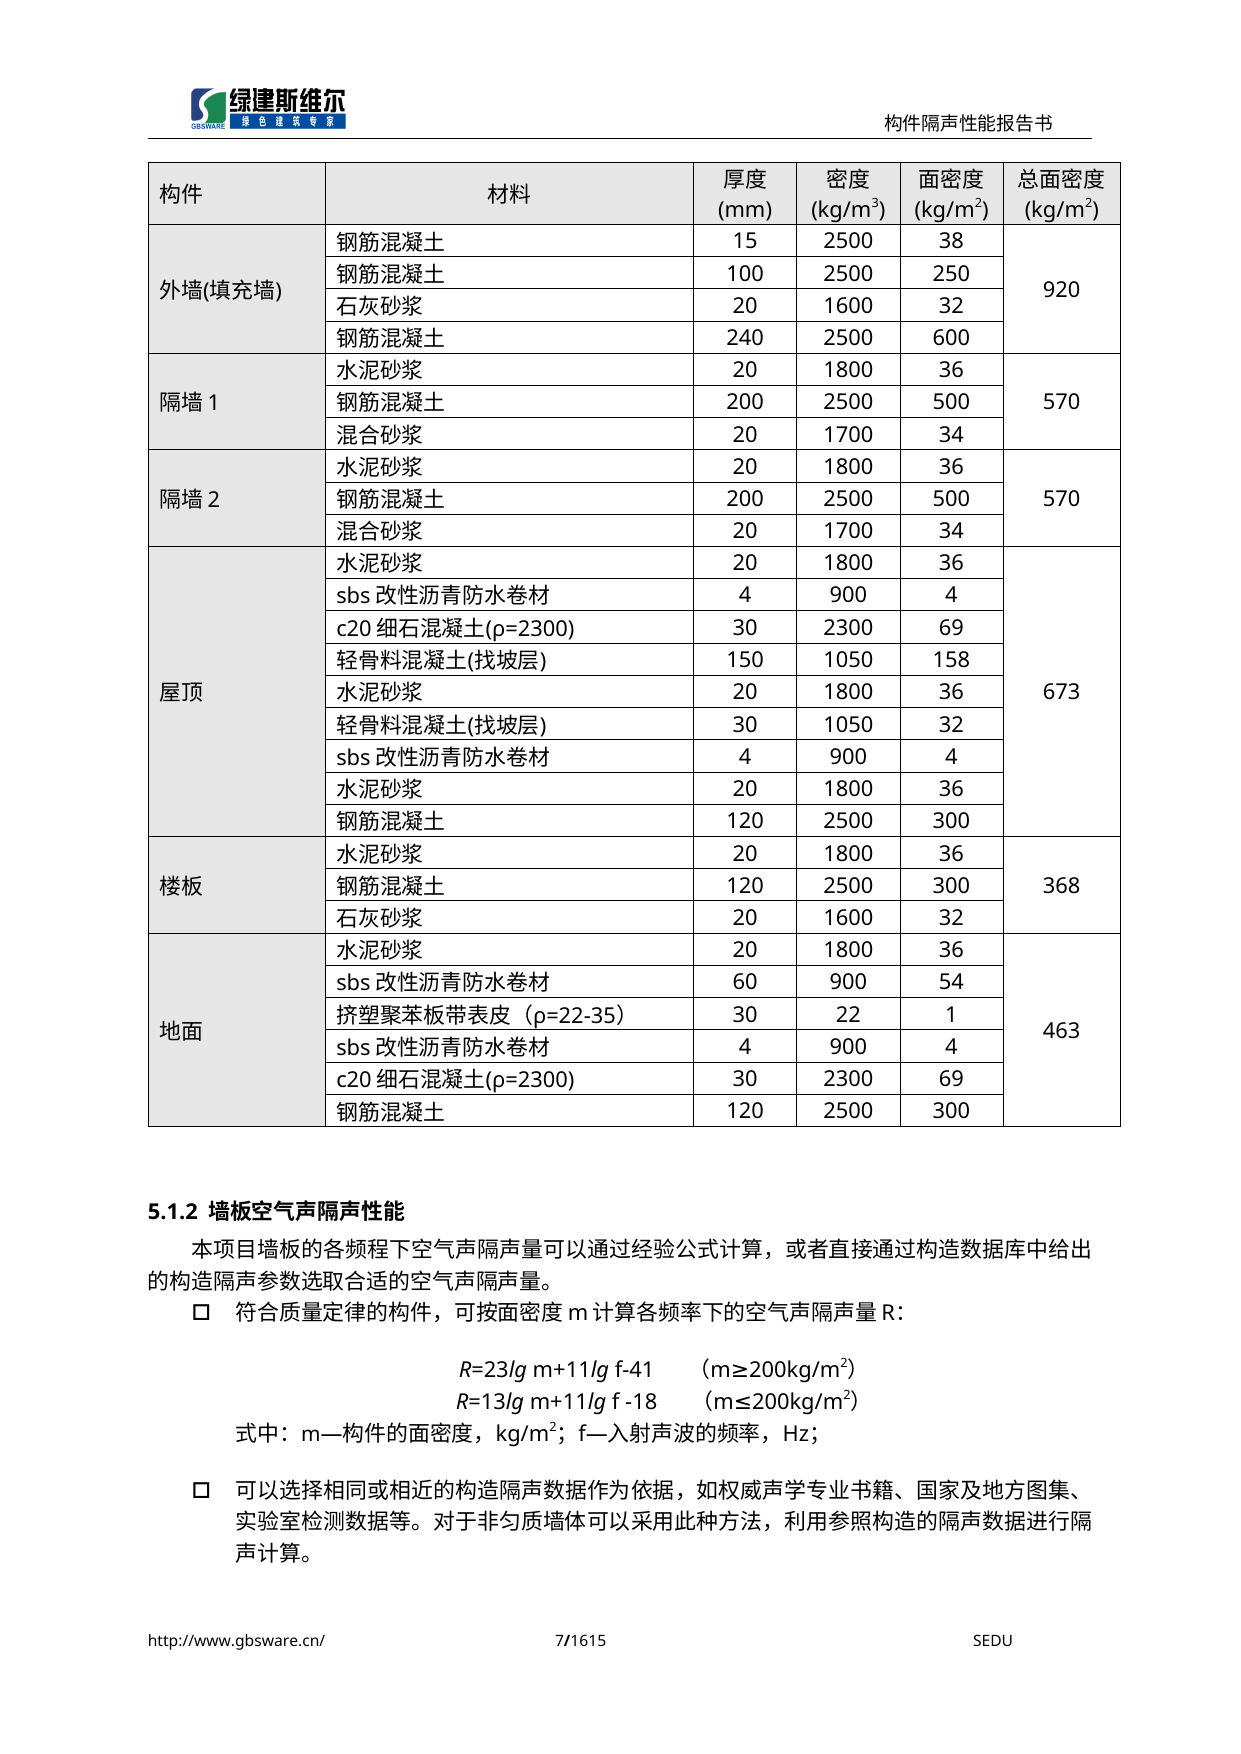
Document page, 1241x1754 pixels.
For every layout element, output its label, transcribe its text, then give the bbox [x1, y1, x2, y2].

table_cell 水泥砂浆 [326, 450, 693, 481]
list 可以选择相同或相近的构造隔声数据作为依据，如权威声学专业书籍、国家及地方图集、实验室检测数据等。对于非匀质墙体可以采用此种方法，利用参照构造的隔声数据进行隔声计算。 [191, 1473, 1092, 1568]
table_cell 4 [694, 579, 796, 610]
table_cell 楼板 [149, 837, 325, 933]
table_cell 30 [694, 611, 796, 643]
table_cell 4 [694, 1030, 796, 1062]
table_cell 混合砂浆 [326, 515, 693, 546]
table_cell 30 [694, 708, 796, 739]
table_cell 20 [694, 418, 796, 449]
text 本项目墙板的各频程下空气声隔声量可以通过经验公式计算，或者直接通过构造数据库中给出的构造隔声参数选取合适的空气声隔声量。 [148, 1232, 1092, 1295]
table_cell 1700 [797, 515, 900, 546]
table_cell 20 [694, 934, 796, 965]
table_cell 水泥砂浆 [326, 547, 693, 578]
table_cell 钢筋混凝土 [326, 483, 693, 514]
table_cell 钢筋混凝土 [326, 869, 693, 900]
table_cell 900 [797, 1030, 900, 1062]
table_cell 200 [694, 483, 796, 514]
table_cell 54 [901, 966, 1003, 997]
subtitle 墙板空气声隔声性能 [148, 1193, 1092, 1226]
table_cell 2500 [797, 869, 900, 900]
table_cell 600 [901, 322, 1003, 353]
table_cell 2500 [797, 386, 900, 417]
table_cell 石灰砂浆 [326, 901, 693, 933]
table_cell c20细石混凝土(ρ=2300) [326, 1063, 693, 1094]
text R=23lg m+11lg f-41 （m≥200kg/m2） [235, 1352, 1092, 1384]
table_cell 69 [901, 1063, 1003, 1094]
table_cell 20 [694, 515, 796, 546]
list 符合质量定律的构件，可按面密度m计算各频率下的空气声隔声量R： [191, 1295, 1092, 1327]
table_cell 150 [694, 644, 796, 675]
table_cell 900 [797, 579, 900, 610]
table_cell 36 [901, 773, 1003, 804]
table_cell 30 [694, 998, 796, 1029]
table_cell 34 [901, 418, 1003, 449]
table_cell sbs改性沥青防水卷材 [326, 579, 693, 610]
table_cell 屋顶 [149, 547, 325, 836]
table_cell 2300 [797, 1063, 900, 1094]
table_cell 钢筋混凝土 [326, 322, 693, 353]
table_cell 20 [694, 676, 796, 707]
table_cell 20 [694, 837, 796, 868]
table_cell 673 [1004, 547, 1120, 836]
table_cell 22 [797, 998, 900, 1029]
table_cell 1050 [797, 644, 900, 675]
table_cell 570 [1004, 354, 1120, 449]
table_cell 200 [694, 386, 796, 417]
picture [187, 88, 347, 130]
table_cell c20细石混凝土(ρ=2300) [326, 611, 693, 643]
table_cell 4 [901, 1030, 1003, 1062]
table_cell 34 [901, 515, 1003, 546]
table_cell 69 [901, 611, 1003, 643]
table_cell 1800 [797, 837, 900, 868]
table_cell 570 [1004, 450, 1120, 546]
table_cell 2500 [797, 257, 900, 288]
table_cell 1800 [797, 934, 900, 965]
table_cell 混合砂浆 [326, 418, 693, 449]
table_cell 钢筋混凝土 [326, 257, 693, 288]
text R=13lg m+11lg f -18 （m≤200kg/m2） [235, 1384, 1092, 1416]
table_cell 2500 [797, 1095, 900, 1126]
table_cell 32 [901, 289, 1003, 321]
table_cell 368 [1004, 837, 1120, 933]
table_cell 32 [901, 901, 1003, 933]
table_cell 20 [694, 901, 796, 933]
table_cell 2500 [797, 483, 900, 514]
table_cell sbs改性沥青防水卷材 [326, 966, 693, 997]
table_cell 1050 [797, 708, 900, 739]
table_cell 1600 [797, 289, 900, 321]
table_cell 500 [901, 483, 1003, 514]
table_cell 32 [901, 708, 1003, 739]
table_cell 钢筋混凝土 [326, 225, 693, 256]
table_cell 轻骨料混凝土(找坡层) [326, 708, 693, 739]
table_cell 900 [797, 740, 900, 772]
table_cell 挤塑聚苯板带表皮（ρ=22-35） [326, 998, 693, 1029]
table_cell 1800 [797, 547, 900, 578]
table_cell 36 [901, 676, 1003, 707]
table_cell 水泥砂浆 [326, 354, 693, 385]
table_cell 2500 [797, 322, 900, 353]
table_cell 20 [694, 354, 796, 385]
table_cell 20 [694, 450, 796, 481]
table_cell 36 [901, 547, 1003, 578]
table_cell 60 [694, 966, 796, 997]
table_cell 4 [694, 740, 796, 772]
table_cell 2500 [797, 805, 900, 836]
table_cell 水泥砂浆 [326, 934, 693, 965]
table_header 构件 [149, 163, 325, 224]
table_cell 36 [901, 450, 1003, 481]
table_cell 1700 [797, 418, 900, 449]
table_cell 300 [901, 805, 1003, 836]
table_header 面密度(kg/m2) [901, 163, 1003, 224]
table_cell 20 [694, 547, 796, 578]
table_header 总面密度(kg/m2) [1004, 163, 1120, 224]
table_cell sbs改性沥青防水卷材 [326, 1030, 693, 1062]
table_cell 100 [694, 257, 796, 288]
table_cell 水泥砂浆 [326, 676, 693, 707]
table_cell 240 [694, 322, 796, 353]
table_cell 1800 [797, 354, 900, 385]
table_header 密度(kg/m3) [797, 163, 900, 224]
table_cell 500 [901, 386, 1003, 417]
table_cell 1800 [797, 773, 900, 804]
table_cell 158 [901, 644, 1003, 675]
table_cell 外墙(填充墙) [149, 225, 325, 353]
table_cell 38 [901, 225, 1003, 256]
table_cell 120 [694, 805, 796, 836]
table_cell 1 [901, 998, 1003, 1029]
text 式中：m—构件的面密度，kg/m2；f—入射声波的频率，Hz； [148, 1416, 1092, 1447]
table_cell 隔墙1 [149, 354, 325, 449]
table_header 材料 [326, 163, 693, 224]
table_cell 隔墙2 [149, 450, 325, 546]
table_cell 4 [901, 740, 1003, 772]
table_cell 36 [901, 934, 1003, 965]
table_cell 300 [901, 869, 1003, 900]
table_cell 钢筋混凝土 [326, 386, 693, 417]
table_cell 120 [694, 869, 796, 900]
table_cell 4 [901, 579, 1003, 610]
table_cell 轻骨料混凝土(找坡层) [326, 644, 693, 675]
table_cell 920 [1004, 225, 1120, 353]
table_cell 钢筋混凝土 [326, 805, 693, 836]
table_cell 地面 [149, 934, 325, 1126]
table_cell 2300 [797, 611, 900, 643]
table_cell 水泥砂浆 [326, 837, 693, 868]
table_cell 120 [694, 1095, 796, 1126]
table_cell 1800 [797, 450, 900, 481]
table_cell 2500 [797, 225, 900, 256]
table_cell 15 [694, 225, 796, 256]
table_cell 300 [901, 1095, 1003, 1126]
table_cell 463 [1004, 934, 1120, 1126]
table_cell 20 [694, 289, 796, 321]
table_cell 20 [694, 773, 796, 804]
table_cell sbs改性沥青防水卷材 [326, 740, 693, 772]
table_cell 250 [901, 257, 1003, 288]
table_cell 1800 [797, 676, 900, 707]
table_cell 1600 [797, 901, 900, 933]
table_cell 900 [797, 966, 900, 997]
table_cell 36 [901, 354, 1003, 385]
table_cell 水泥砂浆 [326, 773, 693, 804]
table_cell 36 [901, 837, 1003, 868]
table_cell 石灰砂浆 [326, 289, 693, 321]
table_header 厚度(mm) [694, 163, 796, 224]
table_cell 钢筋混凝土 [326, 1095, 693, 1126]
table_cell 30 [694, 1063, 796, 1094]
